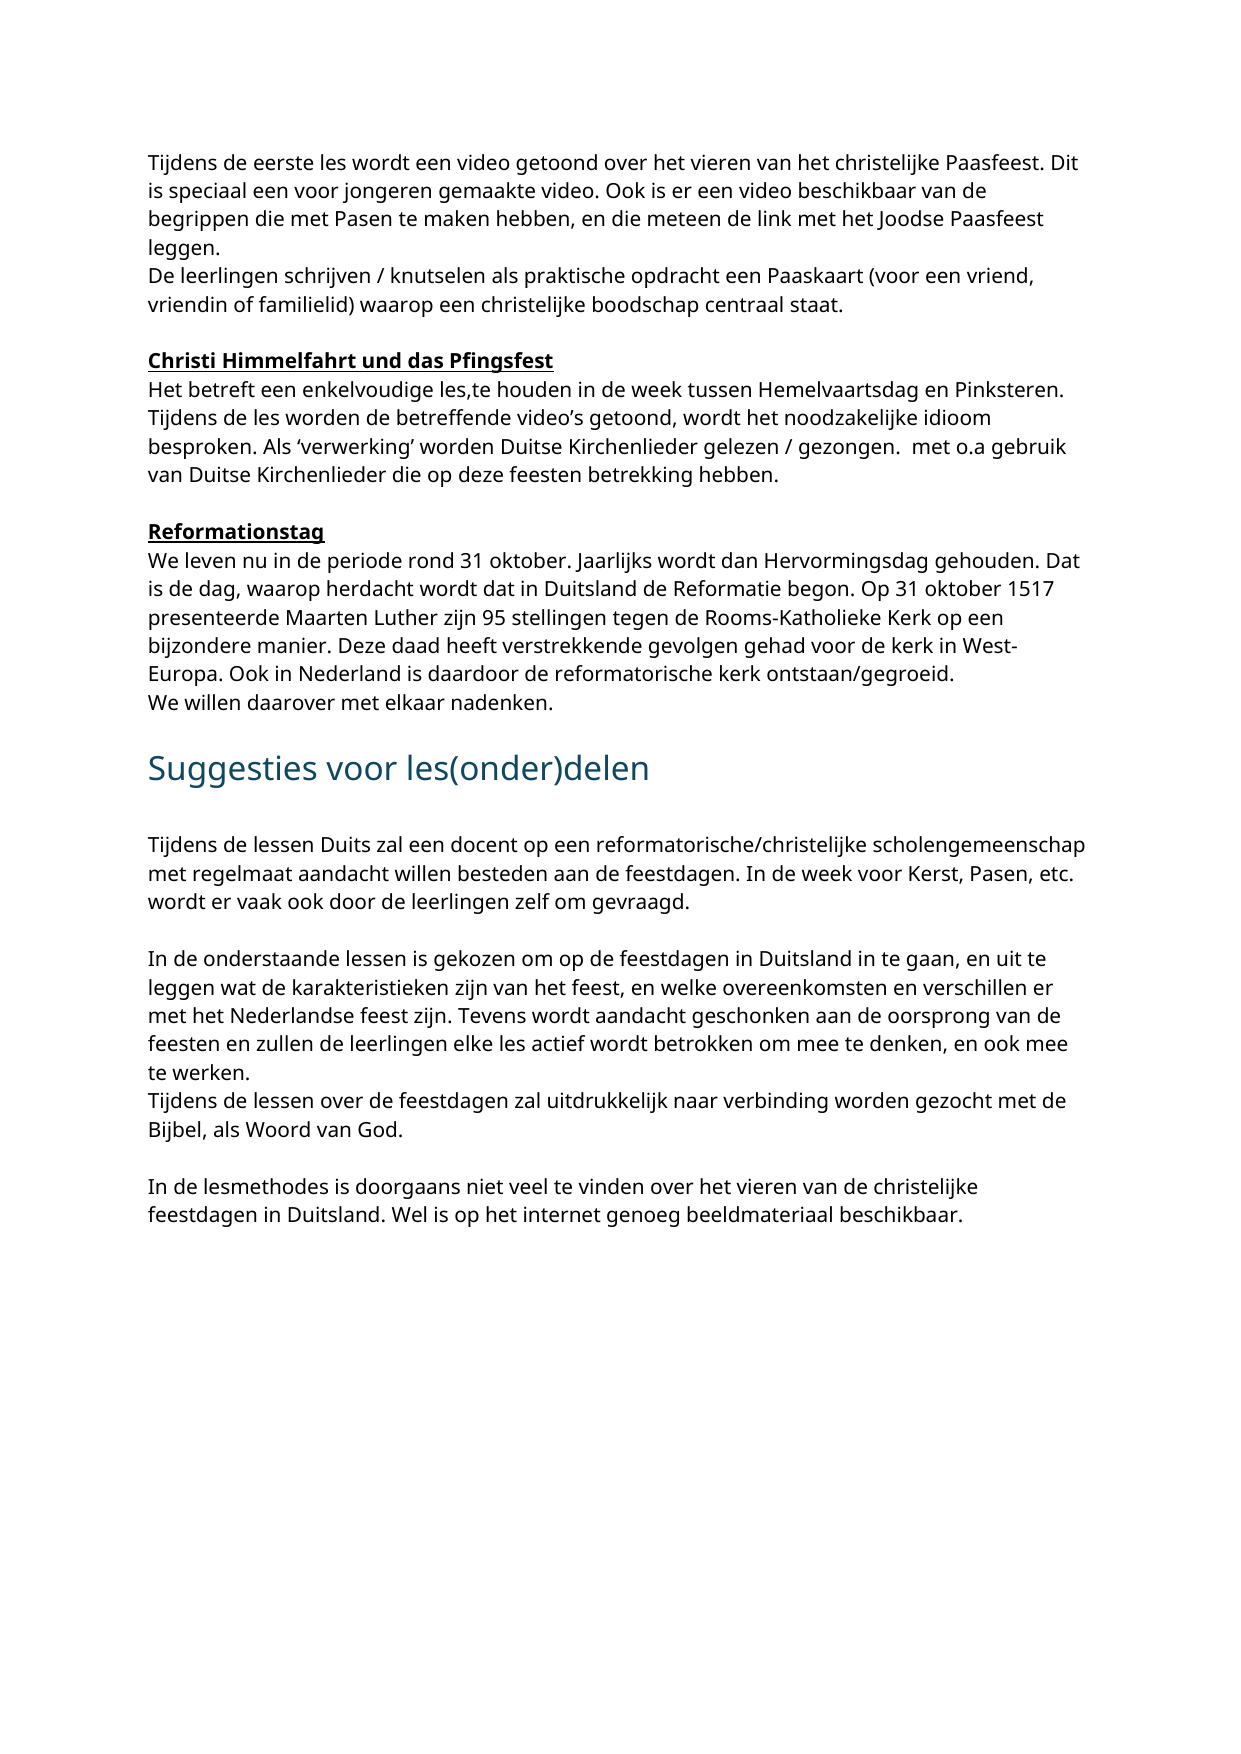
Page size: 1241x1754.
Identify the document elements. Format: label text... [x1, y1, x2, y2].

text De leerlingen schrijven / knutselen als praktische opdracht een Paaskaart (voor een vriend, vriendin of familielid) waarop een christelijke boodschap centraal staat. [148, 261, 1093, 318]
text Tijdens de eerste les wordt een video getoond over het vieren van het christelijke Paasfeest. Dit is speciaal een voor jongeren gemaakte video. Ook is er een video beschikbaar van de begrippen die met Pasen te maken hebben, en die meteen de link met het Joodse Paasfeest leggen. [148, 148, 1093, 261]
text Reformationstag [148, 517, 1093, 546]
text Christi Himmelfahrt und das Pfingsfest [148, 347, 1093, 375]
subtitle Suggesties voor les(onder)delen [148, 745, 1093, 790]
text Tijdens de lessen Duits zal een docent op een reformatorische/christelijke scholengemeenschap met regelmaat aandacht willen besteden aan de feestdagen. In de week voor Kerst, Pasen, etc. wordt er vaak ook door de leerlingen zelf om gevraagd. [148, 831, 1093, 916]
text In de lesmethodes is doorgaans niet veel te vinden over het vieren van de christelijke feestdagen in Duitsland. Wel is op het internet genoeg beeldmateriaal beschikbaar. [148, 1172, 1093, 1229]
text We willen daarover met elkaar nadenken. [148, 688, 1093, 716]
text In de onderstaande lessen is gekozen om op de feestdagen in Duitsland in te gaan, en uit te leggen wat de karakteristieken zijn van het feest, en welke overeenkomsten en verschillen er met het Nederlandse feest zijn. Tevens wordt aandacht geschonken aan de oorsprong van de feesten en zullen de leerlingen elke les actief wordt betrokken om mee te denken, en ook mee te werken. [148, 944, 1093, 1086]
text We leven nu in de periode rond 31 oktober. Jaarlijks wordt dan Hervormingsdag gehouden. Dat is de dag, waarop herdacht wordt dat in Duitsland de Reformatie begon. Op 31 oktober 1517 presenteerde Maarten Luther zijn 95 stellingen tegen de Rooms-Katholieke Kerk op een bijzondere manier. Deze daad heeft verstrekkende gevolgen gehad voor de kerk in West-Europa. Ook in Nederland is daardoor de reformatorische kerk ontstaan/gegroeid. [148, 546, 1093, 688]
text Het betreft een enkelvoudige les,te houden in de week tussen Hemelvaartsdag en Pinksteren. Tijdens de les worden de betreffende video’s getoond, wordt het noodzakelijke idioom besproken. Als ‘verwerking’ worden Duitse Kirchenlieder gelezen / gezongen. met o.a gebruik van Duitse Kirchenlieder die op deze feesten betrekking hebben. [148, 375, 1093, 489]
text Tijdens de lessen over de feestdagen zal uitdrukkelijk naar verbinding worden gezocht met de Bijbel, als Woord van God. [148, 1086, 1093, 1143]
